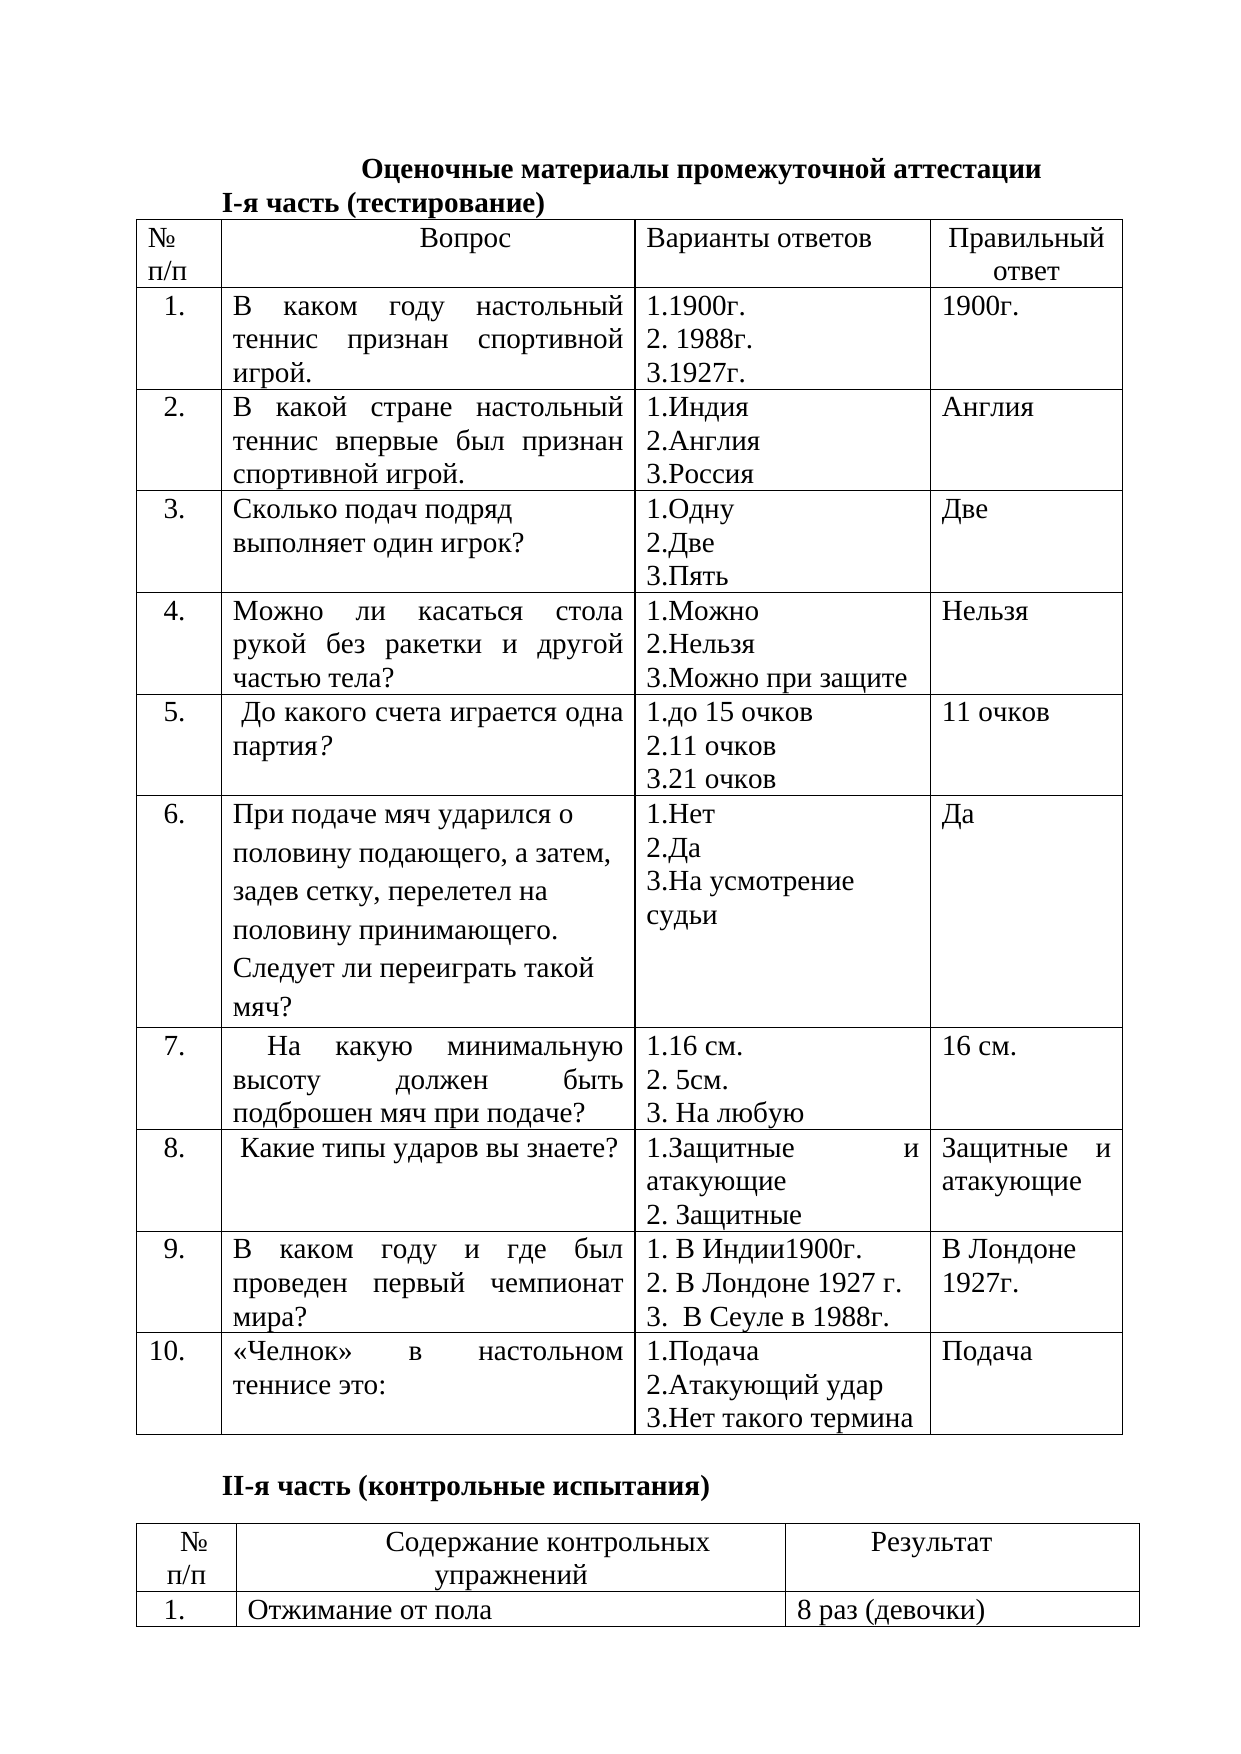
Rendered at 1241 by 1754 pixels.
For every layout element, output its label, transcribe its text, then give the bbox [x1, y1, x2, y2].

table_cell Англия [931, 390, 1122, 490]
table_cell Подача [931, 1333, 1122, 1434]
table_cell [137, 695, 221, 795]
table_header Содержание контрольных упражнений [237, 1524, 785, 1591]
table_cell [137, 491, 221, 592]
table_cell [786, 1592, 1139, 1626]
table_cell [137, 390, 221, 490]
table_cell [137, 1333, 221, 1434]
table_header № п/п [137, 220, 221, 287]
table_cell Отжимание от пола [237, 1592, 785, 1626]
table_cell 1. В Индии1900г. 2. В Лондоне 1927 г. 3. В Сеуле в 1988г. [636, 1232, 930, 1332]
table_cell В каком году настольный теннис признан спортивной игрой. [222, 288, 634, 388]
table_cell [137, 1028, 221, 1129]
table_header Результат [786, 1524, 1139, 1591]
table_cell Можно ли касаться стола рукой без ракетки и другой частью тела? [222, 593, 634, 693]
text II-я часть (контрольные испытания) [148, 1468, 1181, 1502]
table_cell На какую минимальную высоту должен быть подброшен мяч при подаче? [222, 1028, 634, 1129]
table_cell [137, 1592, 236, 1626]
table_cell 1.Нет 2.Да 3.На усмотрение судьи [636, 796, 930, 1027]
table_cell 1.Можно 2.Нельзя 3.Можно при защите [636, 593, 930, 693]
table_cell В каком году и где был проведен первый чемпионат мира? [222, 1232, 634, 1332]
table_header Вопрос [222, 220, 634, 287]
text I-я часть (тестирование) [148, 185, 1181, 219]
table_cell «Челнок» в настольном теннисе это: [222, 1333, 634, 1434]
table_cell 1900г. [931, 288, 1122, 388]
table_header Правильный ответ [931, 220, 1122, 287]
table_cell Сколько подач подряд выполняет один игрок? [222, 491, 634, 592]
table_cell [137, 1130, 221, 1231]
table_cell При подаче мяч ударился о половину подающего, а затем, задев сетку, перелетел на половину принимающего. Следует ли переиграть такой мяч? [222, 796, 634, 1027]
table_cell Да [931, 796, 1122, 1027]
table_cell [137, 1232, 221, 1332]
table_cell 1.16 см. 2. 5см. 3. На любую [636, 1028, 930, 1129]
table_cell В какой стране настольный теннис впервые был признан спортивной игрой. [222, 390, 634, 490]
table_cell До какого счета играется одна партия? [222, 695, 634, 795]
text Оценочные материалы промежуточной аттестации [148, 152, 1181, 185]
table_cell 1.Подача 2.Атакующий удар 3.Нет такого термина [636, 1333, 930, 1434]
table_cell 16 см. [931, 1028, 1122, 1129]
table_cell 1.1900г. 2. 1988г. 3.1927г. [636, 288, 930, 388]
table_cell [137, 796, 221, 1027]
table_cell 1.до 15 очков 2.11 очков 3.21 очков [636, 695, 930, 795]
table_cell Какие типы ударов вы знаете? [222, 1130, 634, 1231]
table_header Варианты ответов [636, 220, 930, 287]
table_cell [137, 288, 221, 388]
table_cell 1.Защитные и атакующие 2. Защитные [636, 1130, 930, 1231]
table_cell Две [931, 491, 1122, 592]
table_cell В Лондоне 1927г. [931, 1232, 1122, 1332]
table_header № п/п [137, 1524, 236, 1591]
table_cell 11 очков [931, 695, 1122, 795]
table_cell 1.Одну 2.Две 3.Пять [636, 491, 930, 592]
table_cell 1.Индия 2.Англия 3.Россия [636, 390, 930, 490]
table_cell Защитные и атакующие [931, 1130, 1122, 1231]
table_cell Нельзя [931, 593, 1122, 693]
table_cell [137, 593, 221, 693]
